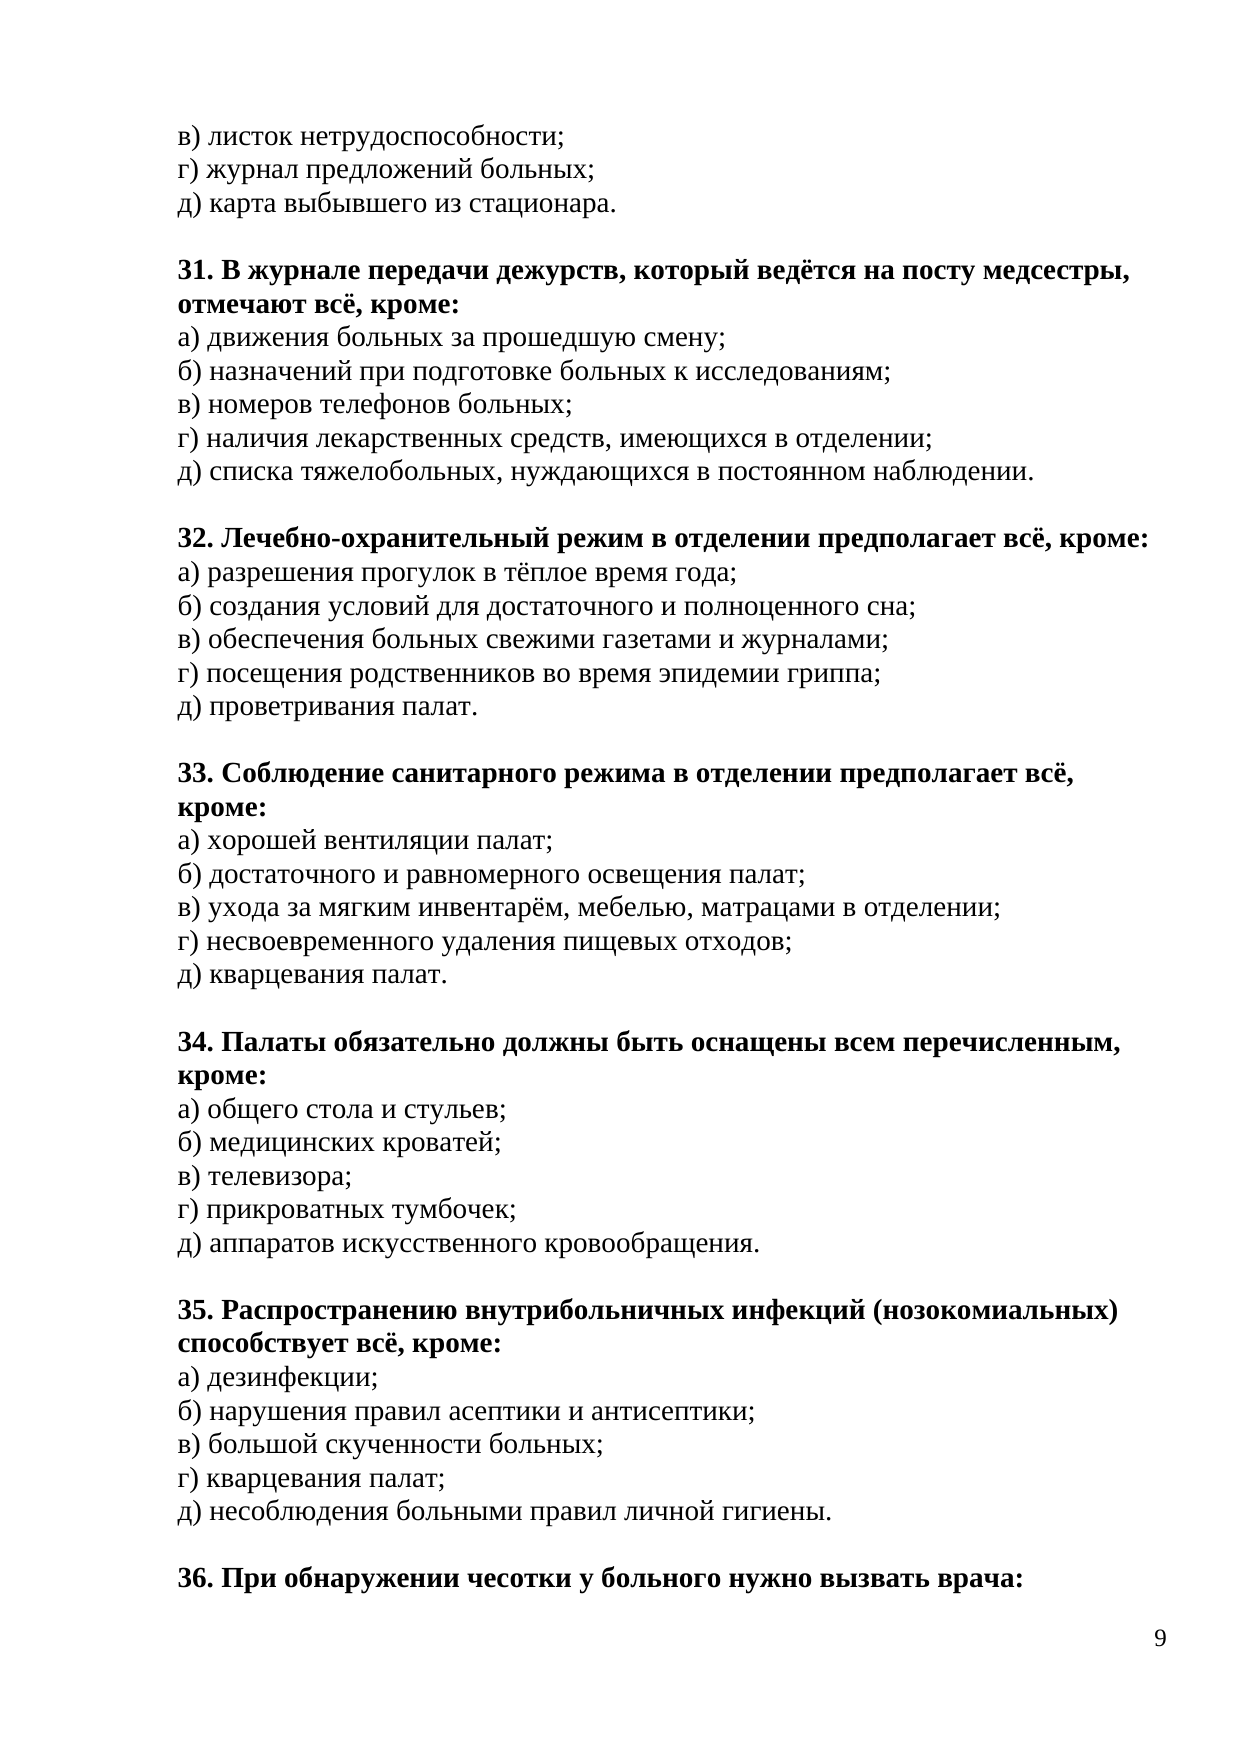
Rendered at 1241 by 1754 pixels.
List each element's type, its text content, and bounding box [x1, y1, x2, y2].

text б) создания условий для достаточного и полноценного сна; [177, 588, 1167, 621]
text г) журнал предложений больных; [177, 152, 1167, 185]
text 33. Соблюдение санитарного режима в отделении предполагает всё, кроме: [177, 755, 1167, 822]
text д) карта выбывшего из стационара. [177, 185, 1167, 219]
text а) дезинфекции; [177, 1359, 1167, 1393]
text 35. Распространению внутрибольничных инфекций (нозокомиальных) способствует всё, кроме: [177, 1292, 1167, 1359]
text г) посещения родственников во время эпидемии гриппа; [177, 655, 1167, 688]
text 34. Палаты обязательно должны быть оснащены всем перечисленным, кроме: [177, 1024, 1167, 1091]
text б) назначений при подготовке больных к исследованиям; [177, 353, 1167, 386]
text б) медицинских кроватей; [177, 1124, 1167, 1158]
text г) наличия лекарственных средств, имеющихся в отделении; [177, 420, 1167, 453]
text д) несоблюдения больными правил личной гигиены. [177, 1493, 1167, 1527]
text г) прикроватных тумбочек; [177, 1191, 1167, 1225]
text в) обеспечения больных свежими газетами и журналами; [177, 621, 1167, 655]
text 32. Лечебно-охранительный режим в отделении предполагает всё, кроме: [177, 521, 1167, 554]
text д) кварцевания палат. [177, 957, 1167, 990]
text в) ухода за мягким инвентарём, мебелью, матрацами в отделении; [177, 889, 1167, 923]
text 31. В журнале передачи дежурств, который ведётся на посту медсестры, отмечают всё, кроме: [177, 252, 1167, 319]
text в) листок нетрудоспособности; [177, 118, 1167, 152]
text д) аппаратов искусственного кровообращения. [177, 1225, 1167, 1258]
text в) телевизора; [177, 1158, 1167, 1191]
text в) большой скученности больных; [177, 1426, 1167, 1460]
text б) достаточного и равномерного освещения палат; [177, 856, 1167, 889]
text а) общего стола и стульев; [177, 1091, 1167, 1124]
text а) движения больных за прошедшую смену; [177, 319, 1167, 353]
text 36. При обнаружении чесотки у больного нужно вызвать врача: [177, 1560, 1167, 1594]
text в) номеров телефонов больных; [177, 386, 1167, 420]
text д) списка тяжелобольных, нуждающихся в постоянном наблюдении. [177, 453, 1167, 487]
text а) разрешения прогулок в тёплое время года; [177, 554, 1167, 588]
text г) кварцевания палат; [177, 1460, 1167, 1493]
text г) несвоевременного удаления пищевых отходов; [177, 923, 1167, 957]
text д) проветривания палат. [177, 688, 1167, 722]
text б) нарушения правил асептики и антисептики; [177, 1393, 1167, 1426]
text а) хорошей вентиляции палат; [177, 822, 1167, 856]
